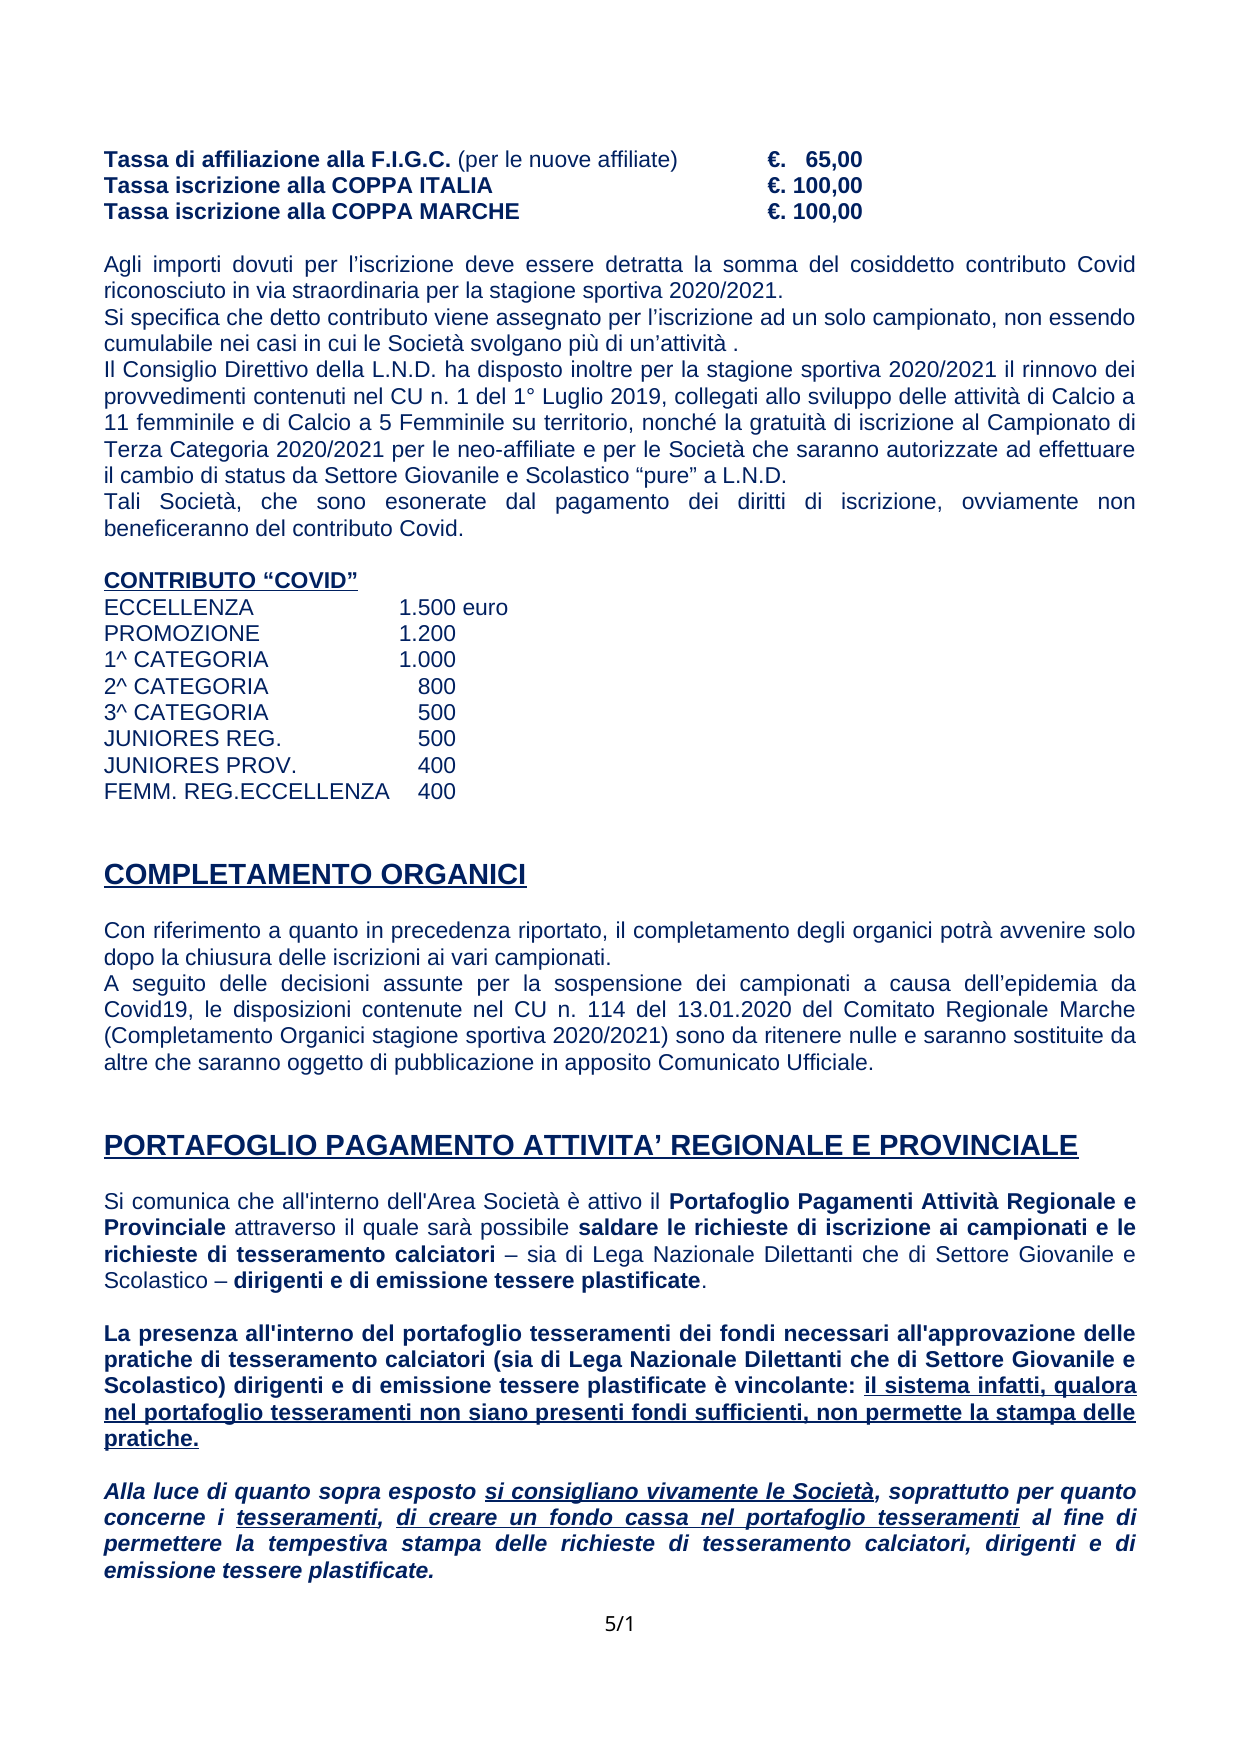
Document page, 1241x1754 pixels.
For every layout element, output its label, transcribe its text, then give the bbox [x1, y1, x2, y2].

text JUNIORES PROV. 400 [103, 752, 1137, 778]
text 1^ CATEGORIA 1.000 [103, 646, 1137, 673]
text ECCELLENZA 1.500 euro [103, 594, 1137, 620]
text Tali Società, che sono esonerate dal pagamento dei diritti di iscrizione, ovviamente non beneficeranno del contributo Covid. [103, 488, 1137, 541]
text CONTRIBUTO “COVID” [103, 567, 1137, 594]
text Il Consiglio Direttivo della L.N.D. ha disposto inoltre per la stagione sportiva 2020/2021 il rinnovo dei provvedimenti contenuti nel CU n. 1 del 1° Luglio 2019, collegati allo sviluppo delle attività di Calcio a 11 femminile e di Calcio a 5 Femminile su territorio, nonché la gratuità di iscrizione al Campionato di Terza Categoria 2020/2021 per le neo-affiliate e per le Società che saranno autorizzate ad effettuare il cambio di status da Settore Giovanile e Scolastico “pure” a L.N.D. [103, 356, 1137, 488]
text JUNIORES REG. 500 [103, 725, 1137, 752]
text La presenza all'interno del portafoglio tesseramenti dei fondi necessari all'approvazione delle pratiche di tesseramento calciatori (sia di Lega Nazionale Dilettanti che di Settore Giovanile e Scolastico) dirigenti e di emissione tessere plastificate è vincolante: il sistema infatti, qualora nel portafoglio tesseramenti non siano presenti fondi sufficienti, non permette la stampa delle pratiche. [103, 1319, 1137, 1451]
text Alla luce di quanto sopra esposto si consigliano vivamente le Società, soprattutto per quanto concerne i tesseramenti, di creare un fondo cassa nel portafoglio tesseramenti al fine di permettere la tempestiva stampa delle richieste di tesseramento calciatori, dirigenti e di emissione tessere plastificate. [103, 1478, 1137, 1583]
text PROMOZIONE 1.200 [103, 620, 1137, 646]
text Tassa iscrizione alla COPPA ITALIA €. 100,00 [103, 172, 1137, 198]
text Si comunica che all'interno dell'Area Società è attivo il Portafoglio Pagamenti Attività Regionale e Provinciale attraverso il quale sarà possibile saldare le richieste di iscrizione ai campionati e le richieste di tesseramento calciatori – sia di Lega Nazionale Dilettanti che di Settore Giovanile e Scolastico – dirigenti e di emissione tessere plastificate. [103, 1188, 1137, 1293]
text Tassa di affiliazione alla F.I.G.C. (per le nuove affiliate) €. 65,00 [103, 146, 1137, 172]
text Tassa iscrizione alla COPPA MARCHE €. 100,00 [103, 198, 1137, 225]
text Agli importi dovuti per l’iscrizione deve essere detratta la somma del cosiddetto contributo Covid riconosciuto in via straordinaria per la stagione sportiva 2020/2021. [103, 251, 1137, 304]
text PORTAFOGLIO PAGAMENTO ATTIVITA’ REGIONALE E PROVINCIALE [103, 1128, 1137, 1161]
text A seguito delle decisioni assunte per la sospensione dei campionati a causa dell’epidemia da Covid19, le disposizioni contenute nel CU n. 114 del 13.01.2020 del Comitato Regionale Marche (Completamento Organici stagione sportiva 2020/2021) sono da ritenere nulle e saranno sostituite da altre che saranno oggetto di pubblicazione in apposito Comunicato Ufficiale. [103, 970, 1137, 1075]
text Con riferimento a quanto in precedenza riportato, il completamento degli organici potrà avvenire solo dopo la chiusura delle iscrizioni ai vari campionati. [103, 917, 1137, 970]
text FEMM. REG.ECCELLENZA 400 [103, 778, 1137, 804]
text Si specifica che detto contributo viene assegnato per l’iscrizione ad un solo campionato, non essendo cumulabile nei casi in cui le Società svolgano più di un’attività . [103, 304, 1137, 356]
text 3^ CATEGORIA 500 [103, 699, 1137, 725]
text COMPLETAMENTO ORGANICI [103, 857, 1137, 891]
text 2^ CATEGORIA 800 [103, 673, 1137, 699]
